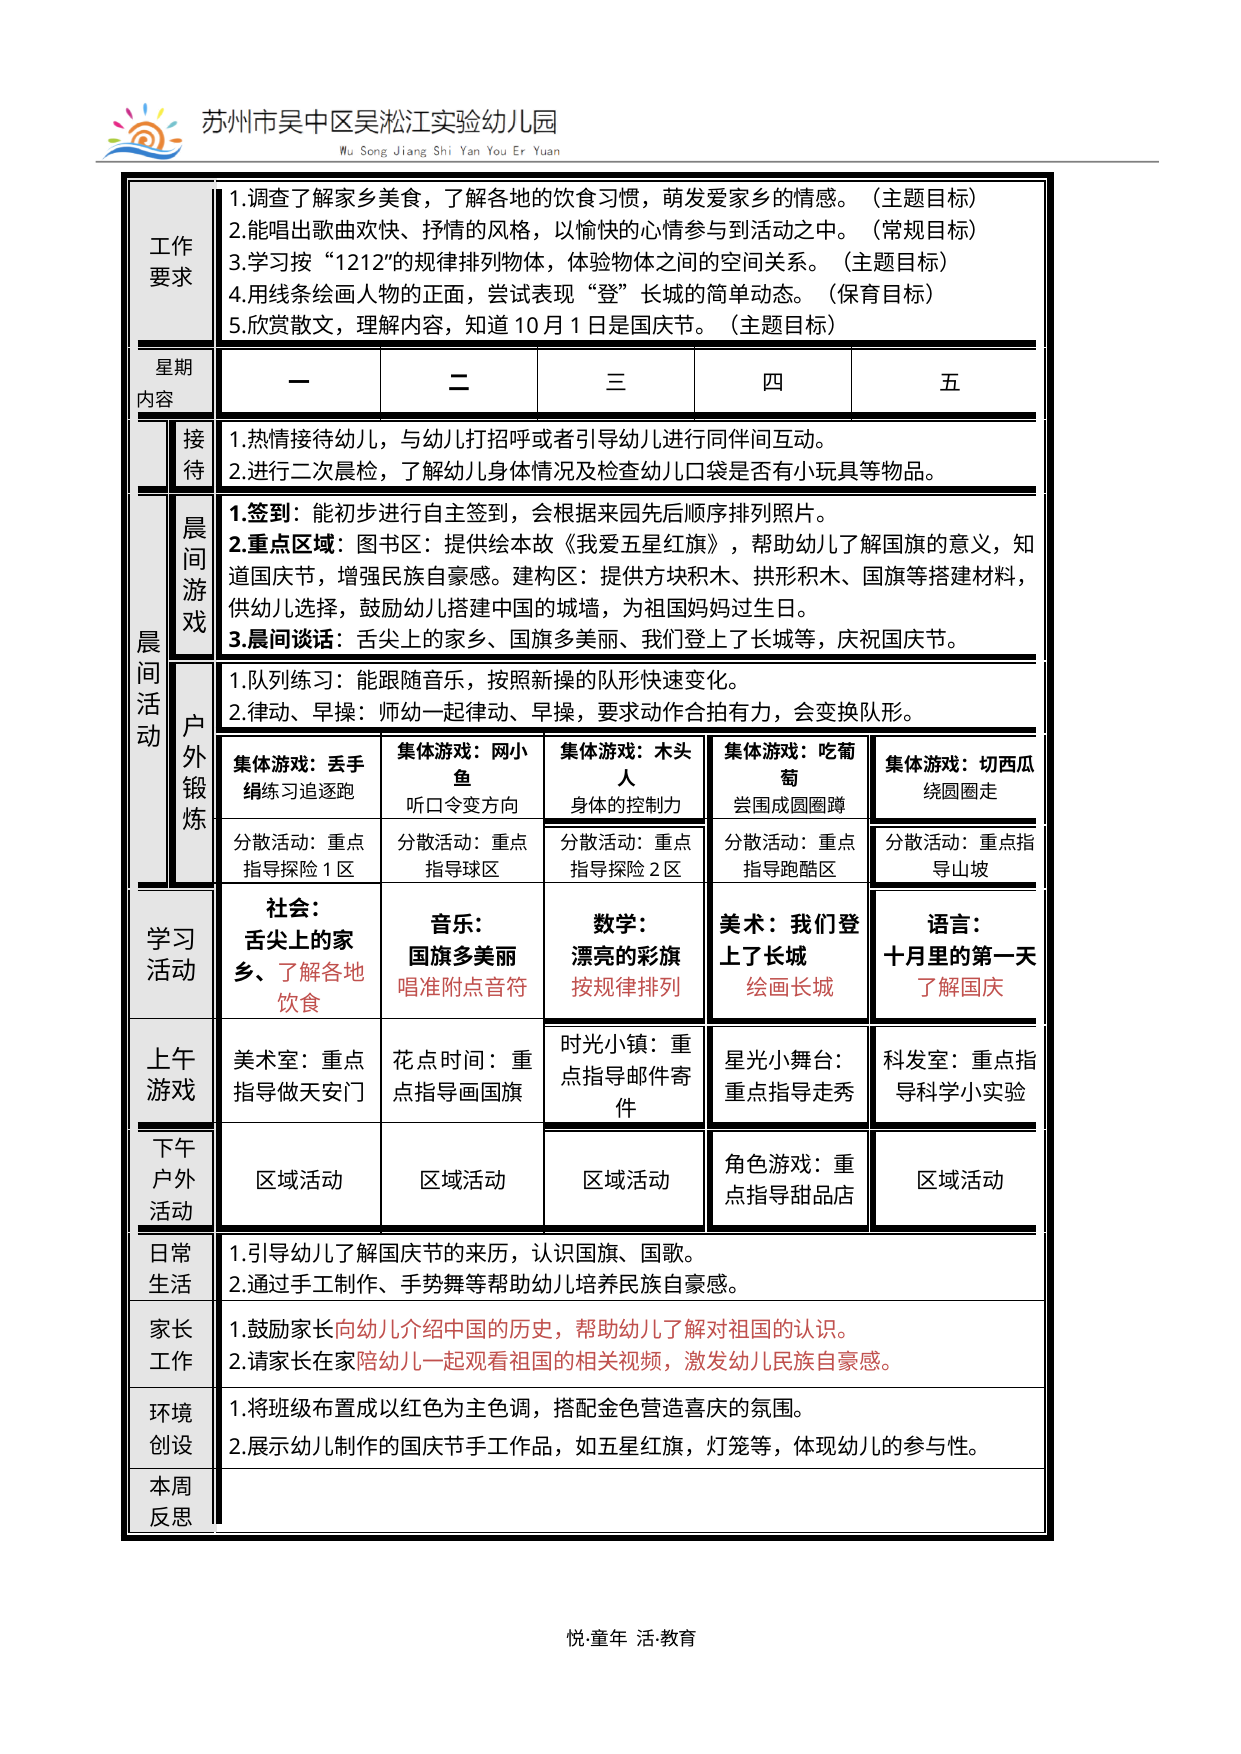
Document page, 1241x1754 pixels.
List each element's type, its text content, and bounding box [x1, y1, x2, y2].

table_cell 下午 户外 活动 [127, 1122, 216, 1225]
picture [98, 100, 562, 160]
table_cell 晨间活动 [127, 486, 171, 882]
table_cell 日 常 生 活 [127, 1225, 217, 1300]
table_cell 美术：我们登上了长城 绘画长城 [713, 883, 867, 1018]
table_cell 1.签到：能初步进行自主签到，会根据来园先后顺序排列照片。 2.重点区域：图书区：提供绘本故《我爱五星红旗》，帮助幼儿了解国旗的意义，知道国庆节，增强民族自豪感。建构区：提供方块积木、拱形积木、国旗等搭建材料，供幼儿选择，鼓励幼儿搭建中国的城墙，为祖国妈妈过生日。 3.晨间谈话：舌尖上的家乡、国旗多美丽、我们登上了长城等，庆祝国庆节。 [217, 486, 1047, 654]
table_cell 角色游戏：重点指导甜品店 [713, 1132, 867, 1225]
table_cell [127, 412, 171, 486]
table_cell 四 [695, 350, 851, 412]
table_cell 集体游戏：吃葡萄 尝围成圆圈蹲 [713, 737, 867, 818]
table_cell 集体游戏：丢手绢练习追逐跑 [222, 737, 380, 818]
table_cell 分散活动：重点指导球区 [382, 819, 543, 882]
table_cell 集体游戏：木头人 身体的控制力 [545, 737, 703, 818]
table_cell 学习 活动 [127, 882, 216, 1018]
table_cell 星期 内容 [127, 340, 217, 412]
table_cell 分散活动：重点指导山坡 [872, 818, 1047, 882]
table_cell 分散活动：重点指导探险2区 [545, 828, 703, 882]
table_cell 本周 反思 [130, 1469, 217, 1532]
table_cell 一 [222, 350, 380, 412]
table_cell [217, 1469, 1044, 1532]
table_cell 五 [852, 340, 1047, 412]
table_cell 时光小镇：重点指导邮件寄件 [545, 1027, 703, 1122]
table_header 工作 要求 [127, 178, 217, 340]
table_cell 星光小舞台：重点指导走秀 [713, 1027, 867, 1122]
table_cell 户外锻炼 [176, 664, 212, 882]
table_cell 家长 工作 [130, 1301, 212, 1387]
table_cell 上午 游戏 [130, 1019, 212, 1122]
table_cell 三 [538, 350, 694, 412]
table_cell 分散活动：重点指导探险1区 [222, 819, 380, 882]
table_header 1.调查了解家乡美食，了解各地的饮食习惯，萌发爱家乡的情感。（主题目标） 2.能唱出歌曲欢快、抒情的风格，以愉快的心情参与到活动之中。（常规目标） 3.学习按“1212”的规律排列物体，体验物体之间的空间关系。（主题目标） 4.用线条绘画人物的正面，尝试表现“登”长城的简单动态。（保育目标） 5.欣赏散文，理解内容，知道10月1日是国庆节。（主题目标） [217, 182, 1044, 340]
table_cell 集体游戏：切西瓜 绕圆圈走 [872, 727, 1047, 818]
table_cell 音乐： 国旗多美丽 唱准附点音符 [382, 883, 543, 1018]
table_cell 分散活动：重点指导跑酷区 [713, 819, 867, 882]
table_cell 二 [381, 350, 537, 412]
table_cell 美术室：重点指导做天安门 [222, 1019, 380, 1122]
table_cell 区域活动 [382, 1123, 543, 1225]
table_cell 1.热情接待幼儿，与幼儿打招呼或者引导幼儿进行同伴间互动。 2.进行二次晨检，了解幼儿身体情况及检查幼儿口袋是否有小玩具等物品。 [222, 412, 1047, 486]
table_cell 区域活动 [222, 1123, 380, 1225]
table_cell 社会： 舌尖上的家乡、了解各地饮食 [222, 884, 380, 1018]
table_cell 区域活动 [872, 1122, 1047, 1225]
table_cell 1.引导幼儿了解国庆节的来历，认识国旗、国歌。 2.通过手工制作、手势舞等帮助幼儿培养民族自豪感。 [222, 1225, 1047, 1300]
table_cell 区域活动 [545, 1132, 703, 1225]
table_cell 1.队列练习：能跟随音乐，按照新操的队形快速变化。 2.律动、早操：师幼一起律动、早操，要求动作合拍有力，会变换队形。 [217, 654, 1047, 727]
table_cell 1.鼓励家长向幼儿介绍中国的历史，帮助幼儿了解对祖国的认识。 2.请家长在家陪幼儿一起观看祖国的相关视频，激发幼儿民族自豪感。 [222, 1301, 1044, 1387]
table_cell 接待 [176, 422, 212, 486]
table_cell 花点时间：重点指导画国旗 [382, 1019, 543, 1122]
table_cell 晨间游戏 [176, 496, 212, 654]
table_cell 集体游戏：网小鱼 听口令变方向 [382, 737, 543, 818]
table_cell 语言： 十月里的第一天 了解国庆 [872, 882, 1047, 1018]
table_cell 科发室：重点指导科学小实验 [872, 1018, 1047, 1122]
table_cell 环境 创设 [130, 1388, 212, 1468]
table_cell 数学： 漂亮的彩旗 按规律排列 [545, 883, 703, 1018]
table_cell 1.将班级布置成以红色为主色调，搭配金色营造喜庆的氛围。 2.展示幼儿制作的国庆节手工作品，如五星红旗，灯笼等，体现幼儿的参与性。 [222, 1388, 1044, 1468]
